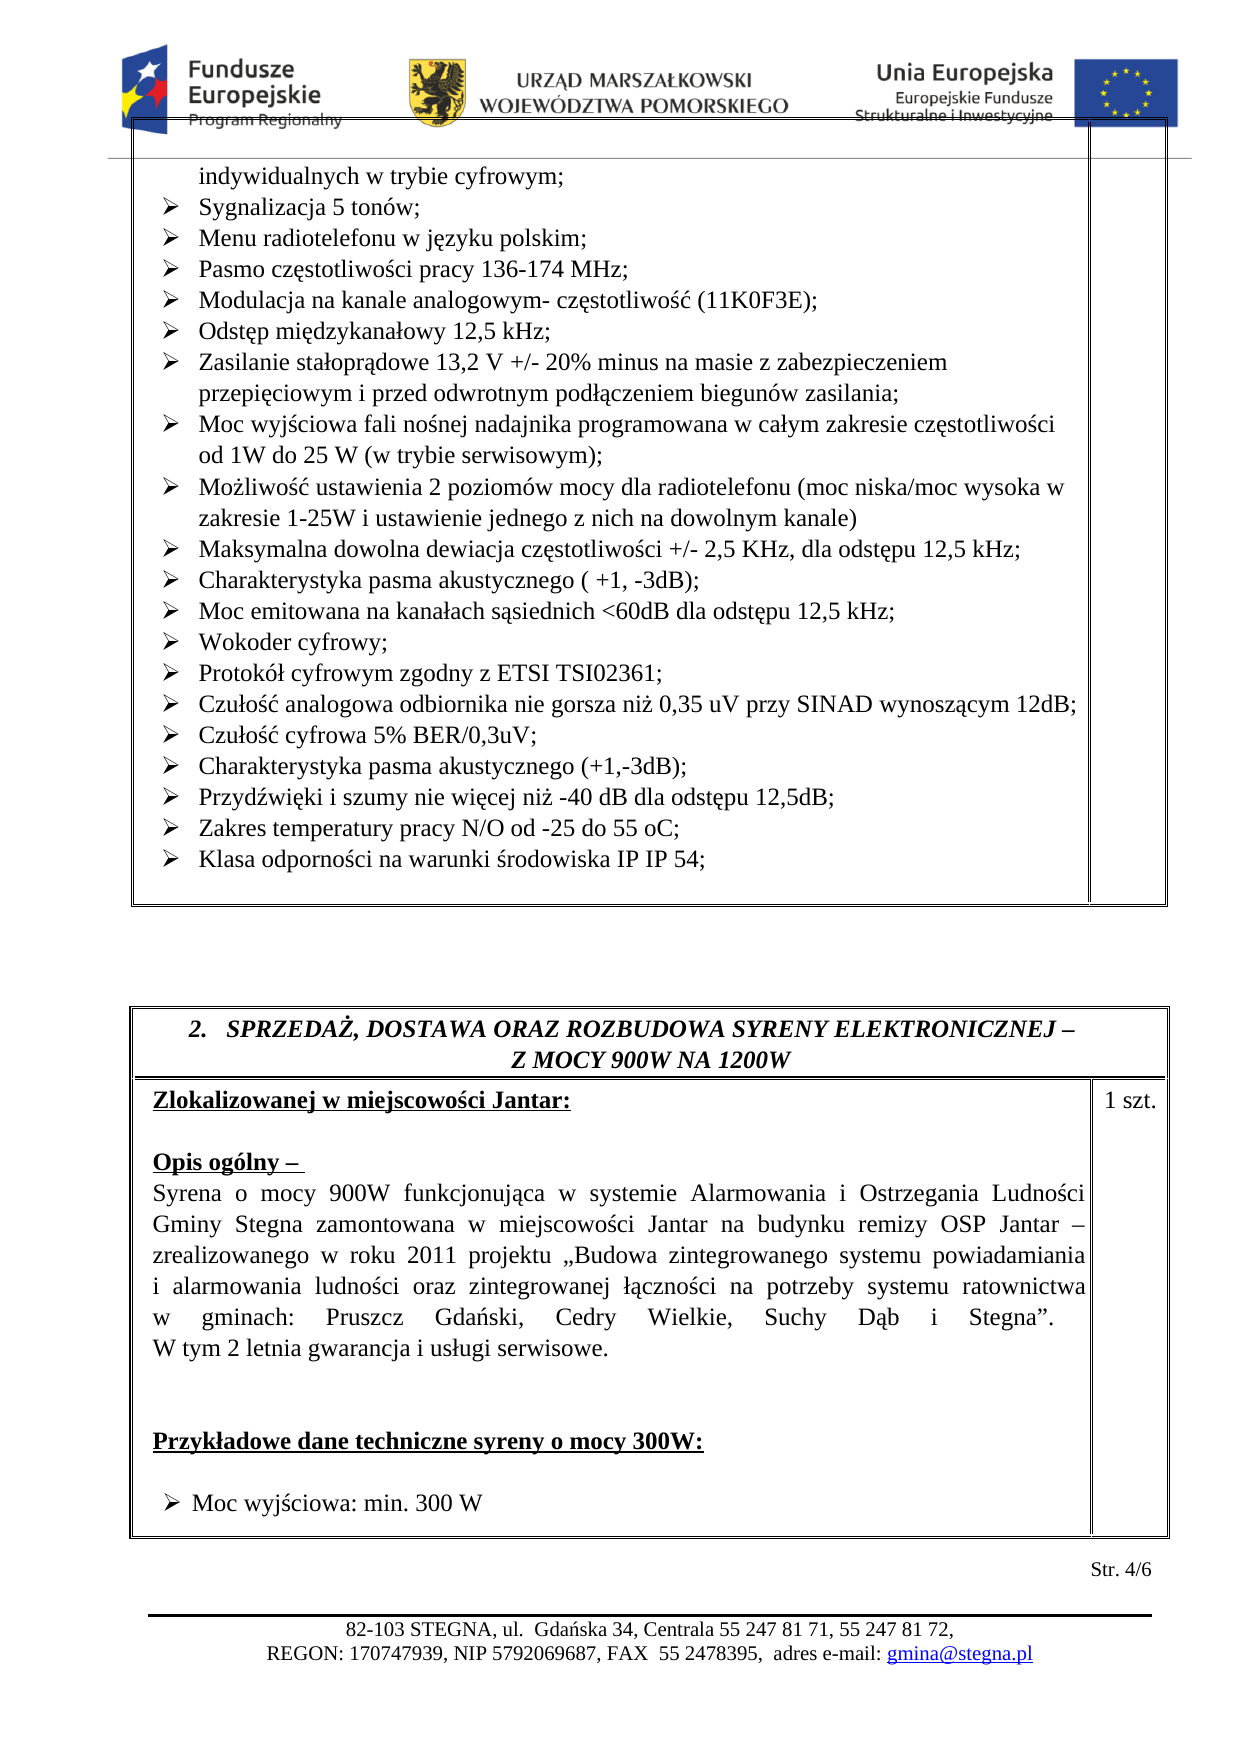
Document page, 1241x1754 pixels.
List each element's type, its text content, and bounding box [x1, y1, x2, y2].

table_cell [134, 120, 1089, 904]
table_cell kpl. [1089, 120, 1165, 904]
table_cell 1 szt. [1091, 1076, 1167, 1536]
picture [107, 44, 1192, 159]
table_header SPRZEDAŻ, DOSTAWA ORAZ ROZBUDOWA SYRENY ELEKTRONICZNEJ – Z MOCY 900W NA 1200W [133, 1009, 1091, 1076]
table_header [1091, 1009, 1167, 1076]
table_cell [133, 1076, 1091, 1536]
